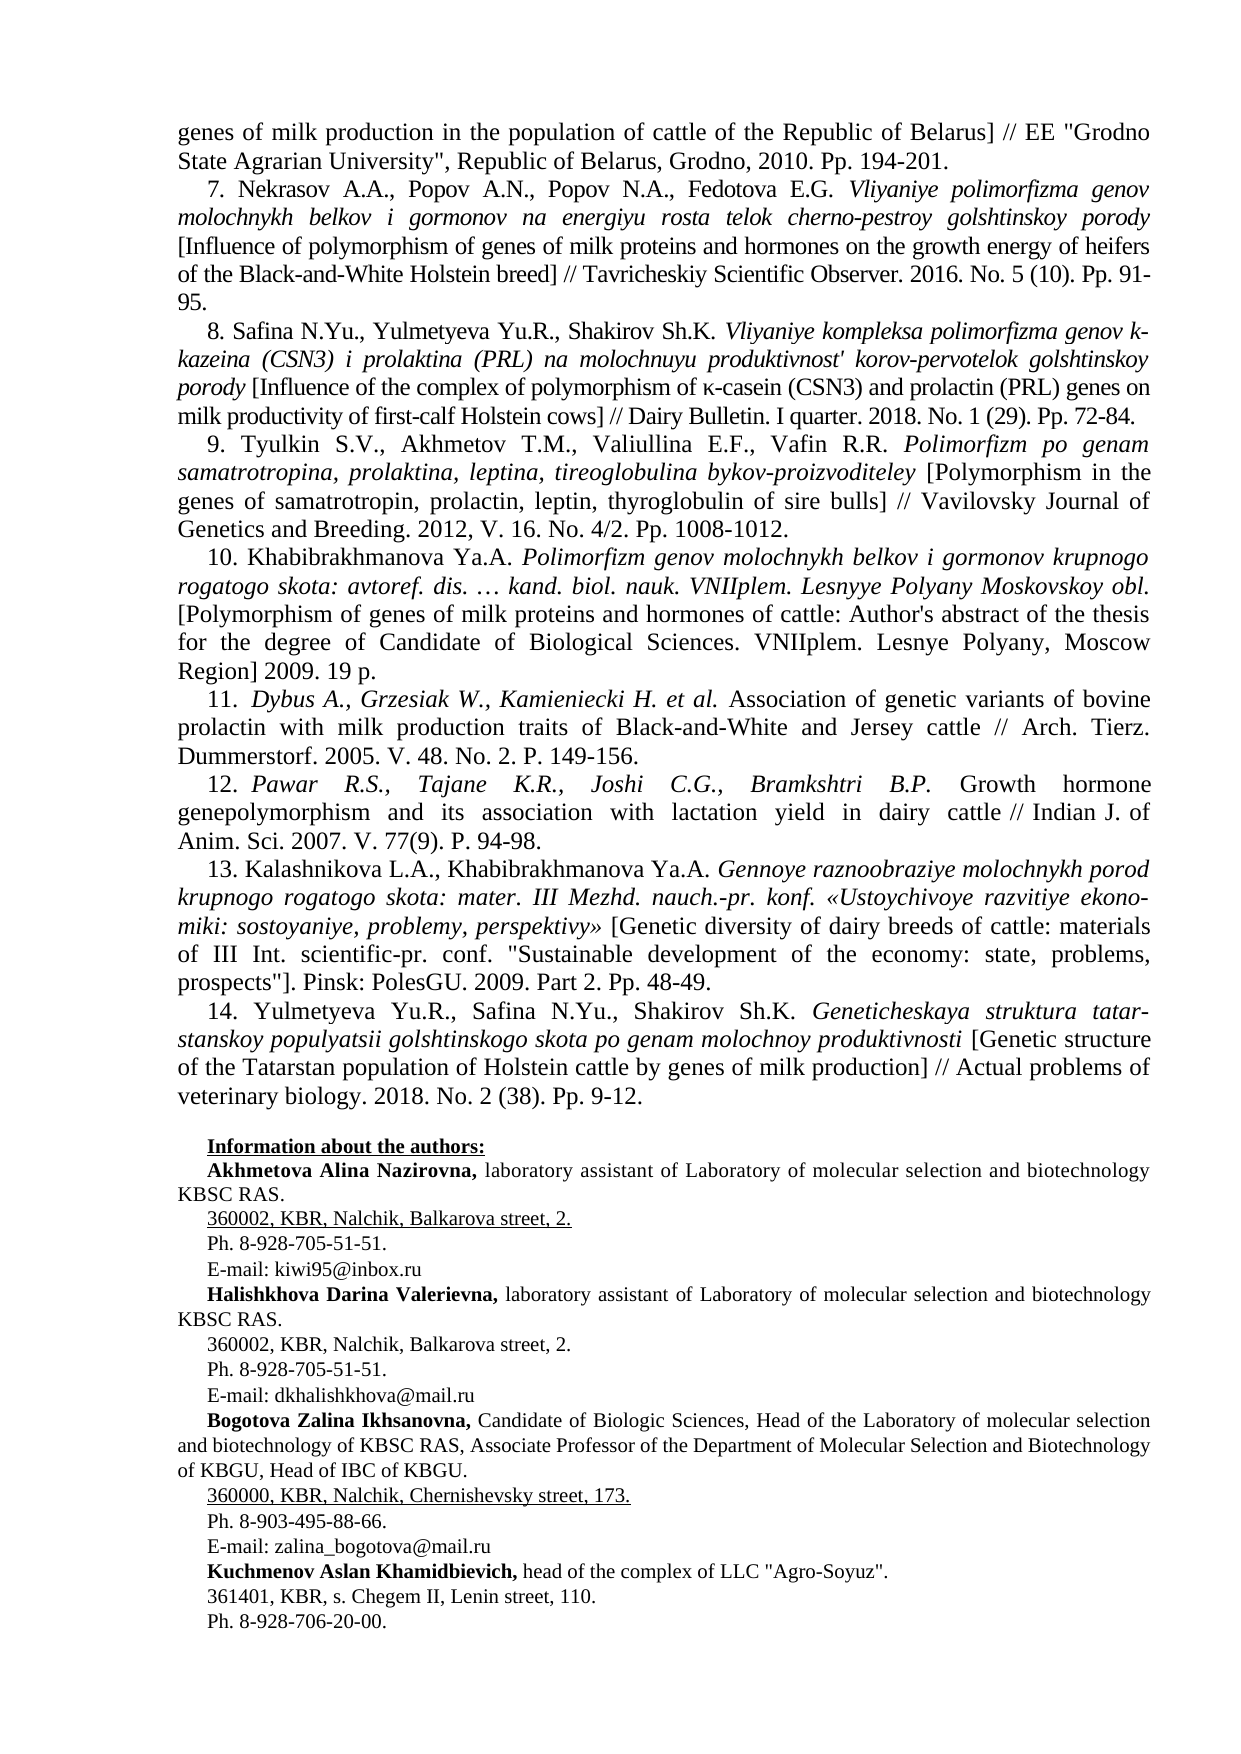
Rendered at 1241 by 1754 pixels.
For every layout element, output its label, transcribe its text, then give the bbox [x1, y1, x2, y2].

text E-mail: kiwi95@inbox.ru [177, 1256, 1152, 1281]
text 9. Tyulkin S.V., Akhmetov T.M., Valiullina E.F., Vafin R.R. Polimorfizm po genam samatrotropina, prolaktina, leptina, tireoglobulina bykov-proizvoditeley [Polymorphism in the genes of samatrotropin, prolactin, leptin, thyroglobulin of sire bulls] // Vavilovsky Journal of Genetics and Breeding. 2012, V. 16. No. 4/2. Pp. 1008-1012. [177, 430, 1152, 543]
text Information about the authors: [177, 1134, 1152, 1158]
text 361401, KBR, s. Chegem II, Lenin street, 110. [177, 1584, 1152, 1608]
text 10. Khabibrakhmanova Ya.A. Polimorfizm genov molochnykh belkov i gormonov krupnogo rogatogo skota: avtoref. dis. … kand. biol. nauk. VNIIplem. Lesnyye Polyany Moskovskoy obl. [Polymorphism of genes of milk proteins and hormones of cattle: Author's abstract of the thesis for the degree of Candidate of Biological Sciences. VNIIplem. Lesnye Polyany, Moscow Region] 2009. 19 p. [177, 599, 1152, 685]
text 14. Yulmetyeva Yu.R., Safina N.Yu., Shakirov Sh.K. Geneticheskaya struktura tatar-stanskoy populyatsii golshtinskogo skota po genam molochnoy produktivnosti [Genetic structure of the Tatarstan population of Holstein cattle by genes of milk production] // Actual problems of veterinary biology. 2018. No. 2 (38). Pp. 9-12. [177, 996, 1152, 1110]
list Pawar R.S., Tajane K.R., Joshi C.G., Bramkshtri B.P. Growth hormone genepolymorphism and its association with lactation yield in dairy cattle // Indian J. of Anim. Sci. 2007. V. 77(9). P. 94-98. [177, 770, 1152, 855]
text Ph. 8-928-706-20-00. [177, 1609, 1152, 1633]
text E-mail: zalina_bogotova@mail.ru [177, 1534, 1152, 1558]
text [177, 118, 1152, 175]
text 360002, KBR, Nalchik, Balkarova street, 2. [177, 1206, 1152, 1230]
text Akhmetova Alina Nazirovna, laboratory assistant of Laboratory of molecular selection and biotechnology KBSC RAS. [177, 1158, 1152, 1206]
text 7. Nekrasov A.A., Popov A.N., Popov N.A., Fedotova E.G. Vliyaniye polimorfizma genov molochnykh belkov i gormonov na energiyu rosta telok cherno-pestroy golshtinskoy porody [Influence of polymorphism of genes of milk proteins and hormones on the growth energy of heifers of the Black-and-White Holstein breed] // Tavricheskiy Scientific Observer. 2016. No. 5 (10). Pp. 91-95. [177, 175, 1152, 316]
text Bogotova Zalina Ikhsanovna, Candidate of Biologic Sciences, Head of the Laboratory of molecular selection and biotechnology of KBSC RAS, Associate Professor of the Department of Molecular Selection and Biotechnology of KBGU, Head of IBC of KBGU. [177, 1408, 1152, 1482]
text Ph. 8-903-495-88-66. [177, 1508, 1152, 1533]
text Ph. 8-928-705-51-51. [177, 1231, 1152, 1255]
text 360002, KBR, Nalchik, Balkarova street, 2. [177, 1332, 1152, 1356]
text 13. Kalashnikova L.A., Khabibrakhmanova Ya.A. Gennoye raznoobraziye molochnykh porod krupnogo rogatogo skota: mater. III Mezhd. nauch.-pr. konf. «Ustoychivoye razvitiye ekono-miki: sostoyaniye, problemy, perspektivy» [Genetic diversity of dairy breeds of cattle: materials of III Int. scientific-pr. conf. "Sustainable development of the economy: state, problems, prospects"]. Pinsk: PolesGU. 2009. Part 2. Pp. 48-49. [177, 855, 1152, 996]
text 360000, KBR, Nalchik, Chernishevsky street, 173. [177, 1483, 1152, 1507]
text Ph. 8-928-705-51-51. [177, 1357, 1152, 1381]
text Halishkhova Darina Valerievna, laboratory assistant of Laboratory of molecular selection and biotechnology KBSC RAS. [177, 1282, 1152, 1331]
text 8. Safina N.Yu., Yulmetyeva Yu.R., Shakirov Sh.K. Vliyaniye kompleksa polimorfizma genov k-kazeina (CSN3) i prolaktina (PRL) na molochnuyu produktivnost' korov-pervotelok golshtinskoy porody [Influence of the complex of polymorphism of κ-casein (CSN3) and prolactin (PRL) genes on milk productivity of first-calf Holstein cows] // Dairy Bulletin. I quarter. 2018. No. 1 (29). Pp. 72-84. [177, 316, 1152, 430]
text Kuchmenov Aslan Khamidbievich, head of the complex of LLC "Agro-Soyuz". [177, 1559, 1152, 1583]
text E-mail: dkhalishkhova@mail.ru [177, 1382, 1152, 1407]
list Dybus A., Grzesiak W., Kamieniecki H. et al. Association of genetic variants of bovine prolactin with milk production traits of Black-and-White and Jersey cattle // Arch. Tierz. Dummerstorf. 2005. V. 48. No. 2. P. 149-156. [177, 685, 1152, 770]
